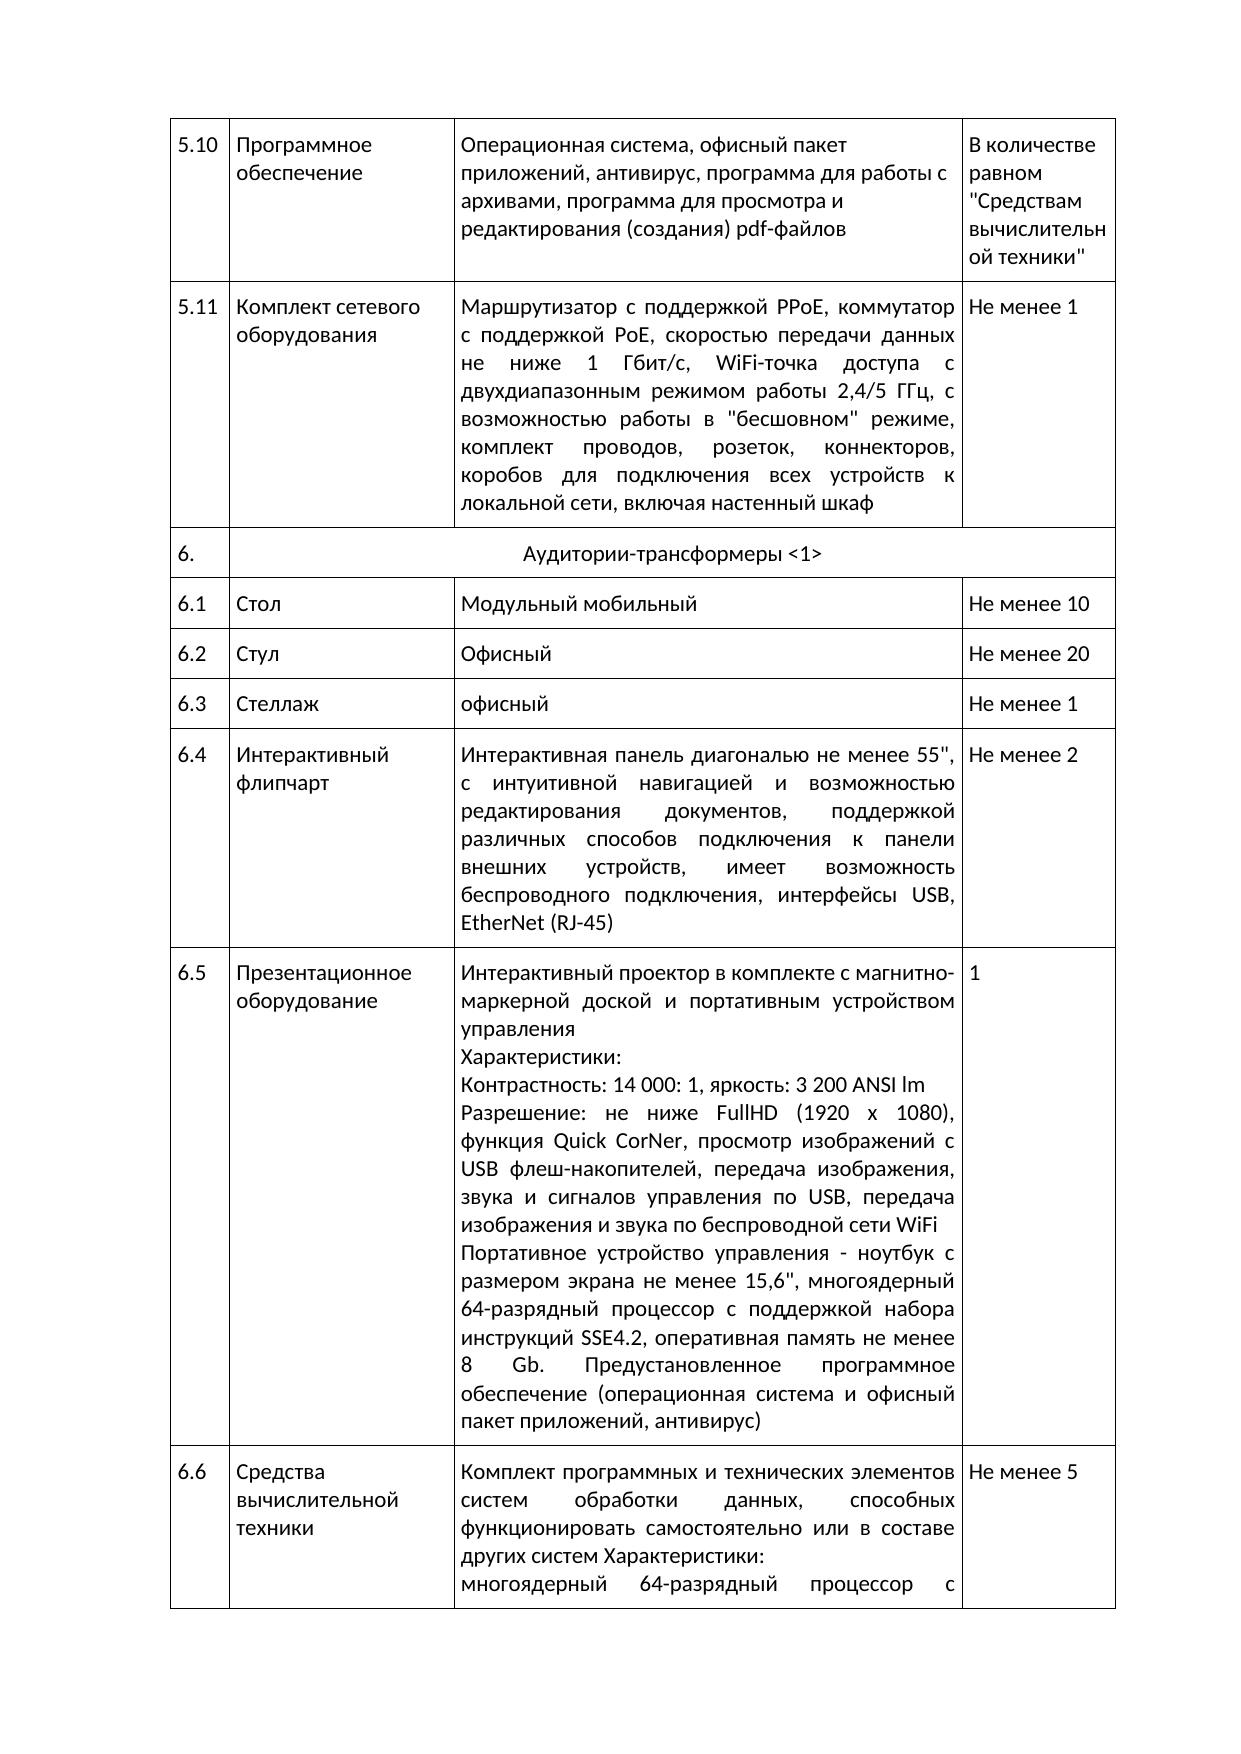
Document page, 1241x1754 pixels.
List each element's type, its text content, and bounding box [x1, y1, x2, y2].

table_cell Модульный мобильный [455, 578, 962, 628]
table_cell 6.6 [171, 1446, 229, 1608]
table_cell Офисный [455, 629, 962, 678]
table_cell В количестве равном "Средствам вычислительной техники" [963, 119, 1115, 281]
table_cell 5.11 [171, 282, 229, 527]
table_cell 5.10 [171, 119, 229, 281]
table_cell Не менее 20 [963, 629, 1115, 678]
table_cell Презентационное оборудование [230, 948, 454, 1445]
table_cell Стол [230, 578, 454, 628]
table_cell Интерактивный флипчарт [230, 729, 454, 947]
table_cell Операционная система, офисный пакет приложений, антивирус, программа для работы с архивами, программа для просмотра и редактирования (создания) pdf-файлов [455, 119, 962, 281]
table_cell Стул [230, 629, 454, 678]
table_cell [455, 1446, 962, 1608]
table_cell 6. [171, 528, 229, 577]
table_cell Не менее 5 [963, 1446, 1115, 1608]
table_cell Не менее 1 [963, 679, 1115, 728]
table_cell 6.1 [171, 578, 229, 628]
table_cell 6.5 [171, 948, 229, 1445]
table_cell Не менее 2 [963, 729, 1115, 947]
table_cell 6.2 [171, 629, 229, 678]
table_cell Интерактивный проектор в комплекте с магнитно-маркерной доской и портативным устройством управления Характеристики: Контрастность: 14 000: 1, яркость: 3 200 ANSI lm Разрешение: не ниже FullHD (1920 x 1080), функция Quick CorNer, просмотр изображений с USB флеш-накопителей, передача изображения, звука и сигналов управления по USB, передача изображения и звука по беспроводной сети WiFi Портативное устройство управления - ноутбук с размером экрана не менее 15,6", многоядерный 64-разрядный процессор с поддержкой набора инструкций SSE4.2, оперативная память не менее 8 Gb. Предустановленное программное обеспечение (операционная система и офисный пакет приложений, антивирус) [455, 948, 962, 1445]
table_cell Интерактивная панель диагональю не менее 55", с интуитивной навигацией и возможностью редактирования документов, поддержкой различных способов подключения к панели внешних устройств, имеет возможность беспроводного подключения, интерфейсы USB, EtherNet (RJ-45) [455, 729, 962, 947]
table_cell Не менее 10 [963, 578, 1115, 628]
table_cell 1 [963, 948, 1115, 1445]
table_cell Комплект сетевого оборудования [230, 282, 454, 527]
table_cell Аудитории-трансформеры <1> [230, 528, 1115, 577]
table_cell офисный [455, 679, 962, 728]
table_cell Стеллаж [230, 679, 454, 728]
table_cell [230, 1446, 454, 1608]
table_cell 6.3 [171, 679, 229, 728]
table_cell 6.4 [171, 729, 229, 947]
table_cell Не менее 1 [963, 282, 1115, 527]
table_cell Программное обеспечение [230, 119, 454, 281]
table_cell Маршрутизатор с поддержкой PPoE, коммутатор с поддержкой PoE, скоростью передачи данных не ниже 1 Гбит/с, WiFi-точка доступа с двухдиапазонным режимом работы 2,4/5 ГГц, с возможностью работы в "бесшовном" режиме, комплект проводов, розеток, коннекторов, коробов для подключения всех устройств к локальной сети, включая настенный шкаф [455, 282, 962, 527]
